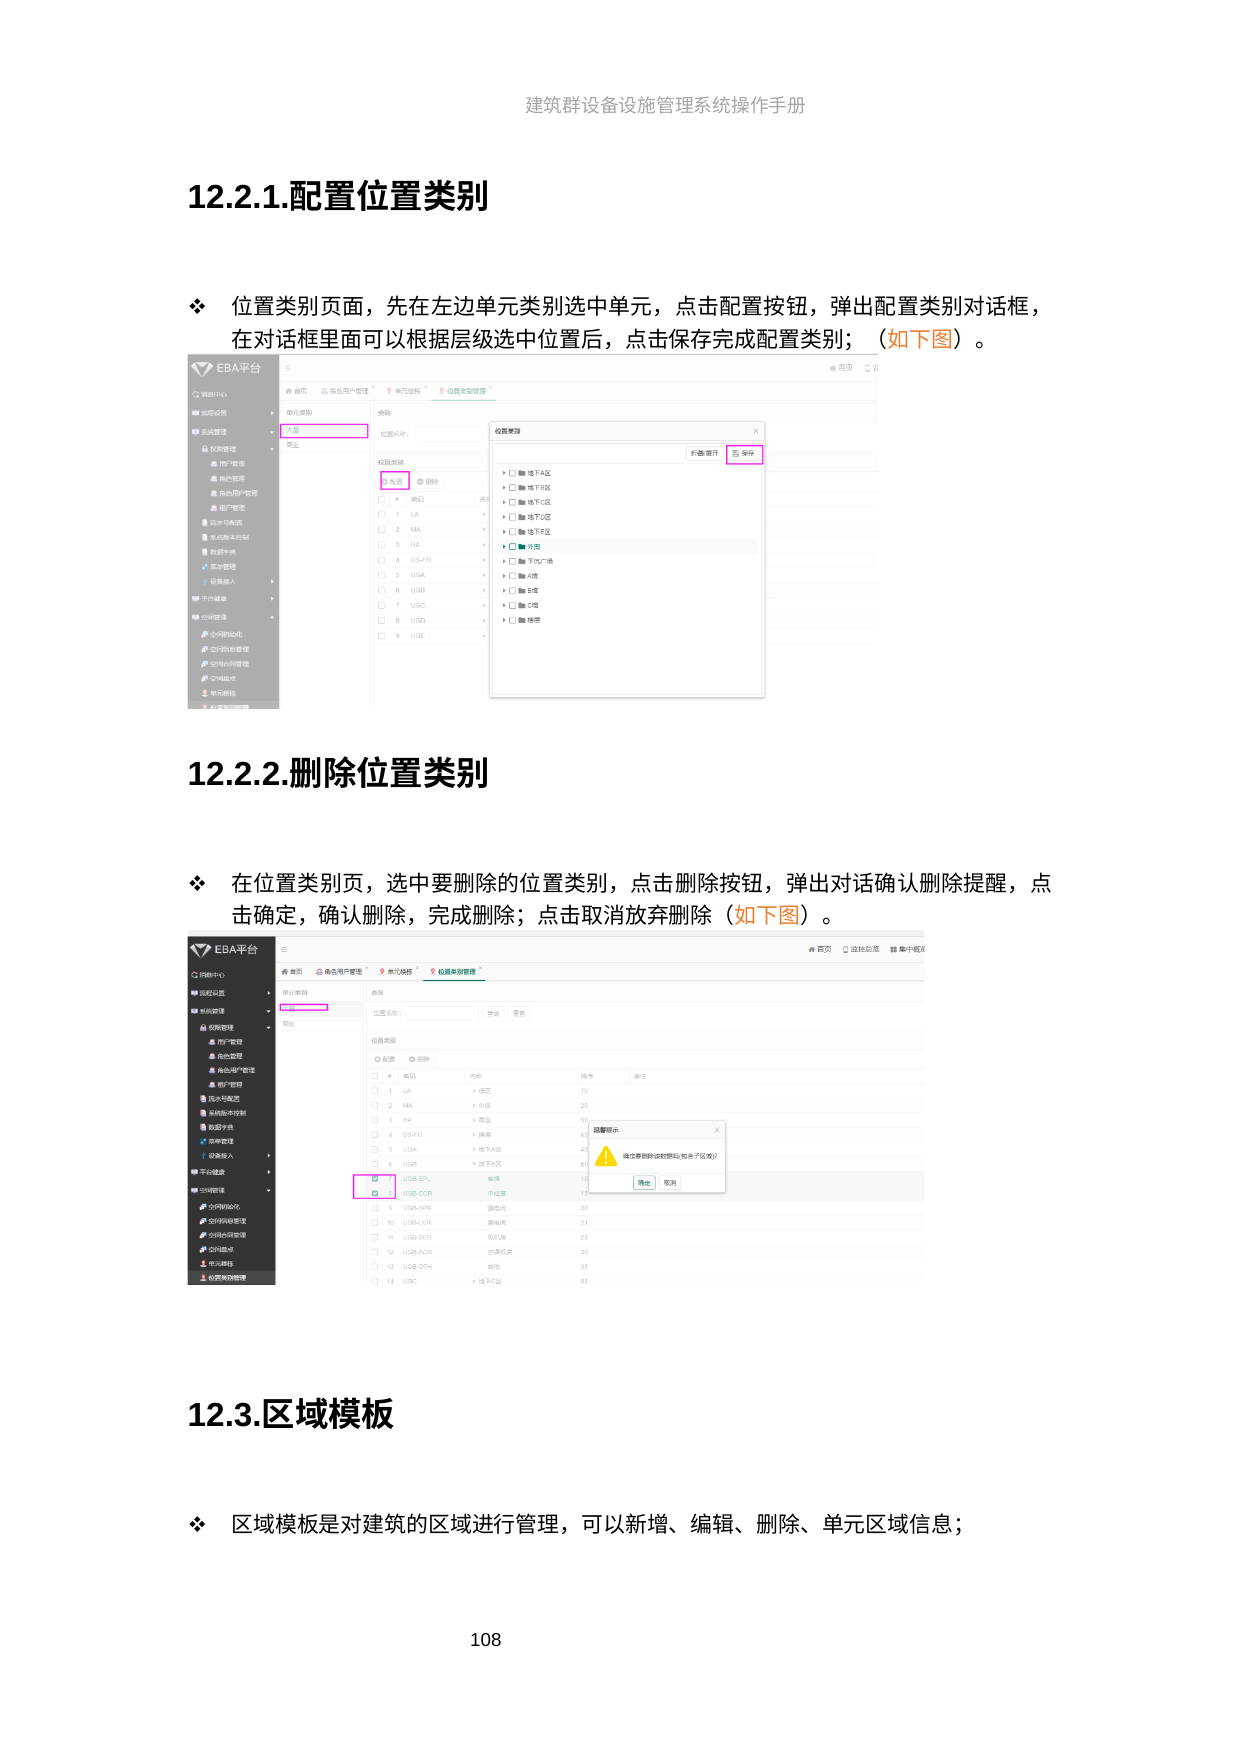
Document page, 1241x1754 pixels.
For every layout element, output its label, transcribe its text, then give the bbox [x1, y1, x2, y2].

picture [187, 353, 878, 709]
picture [187, 930, 925, 1285]
list 位置类别页面，先在左边单元类别选中单元，点击配置按钮，弹出配置类别对话框，在对话框里面可以根据层级选中位置后，点击保存完成配置类别；（如下图）。 [187, 289, 1053, 354]
list 在位置类别页，选中要删除的位置类别，点击删除按钮，弹出对话确认删除提醒，点击确定，确认删除，完成删除；点击取消放弃删除（如下图）。 [187, 865, 1053, 930]
list 区域模板是对建筑的区域进行管理，可以新增、编辑、删除、单元区域信息； [187, 1506, 1053, 1539]
